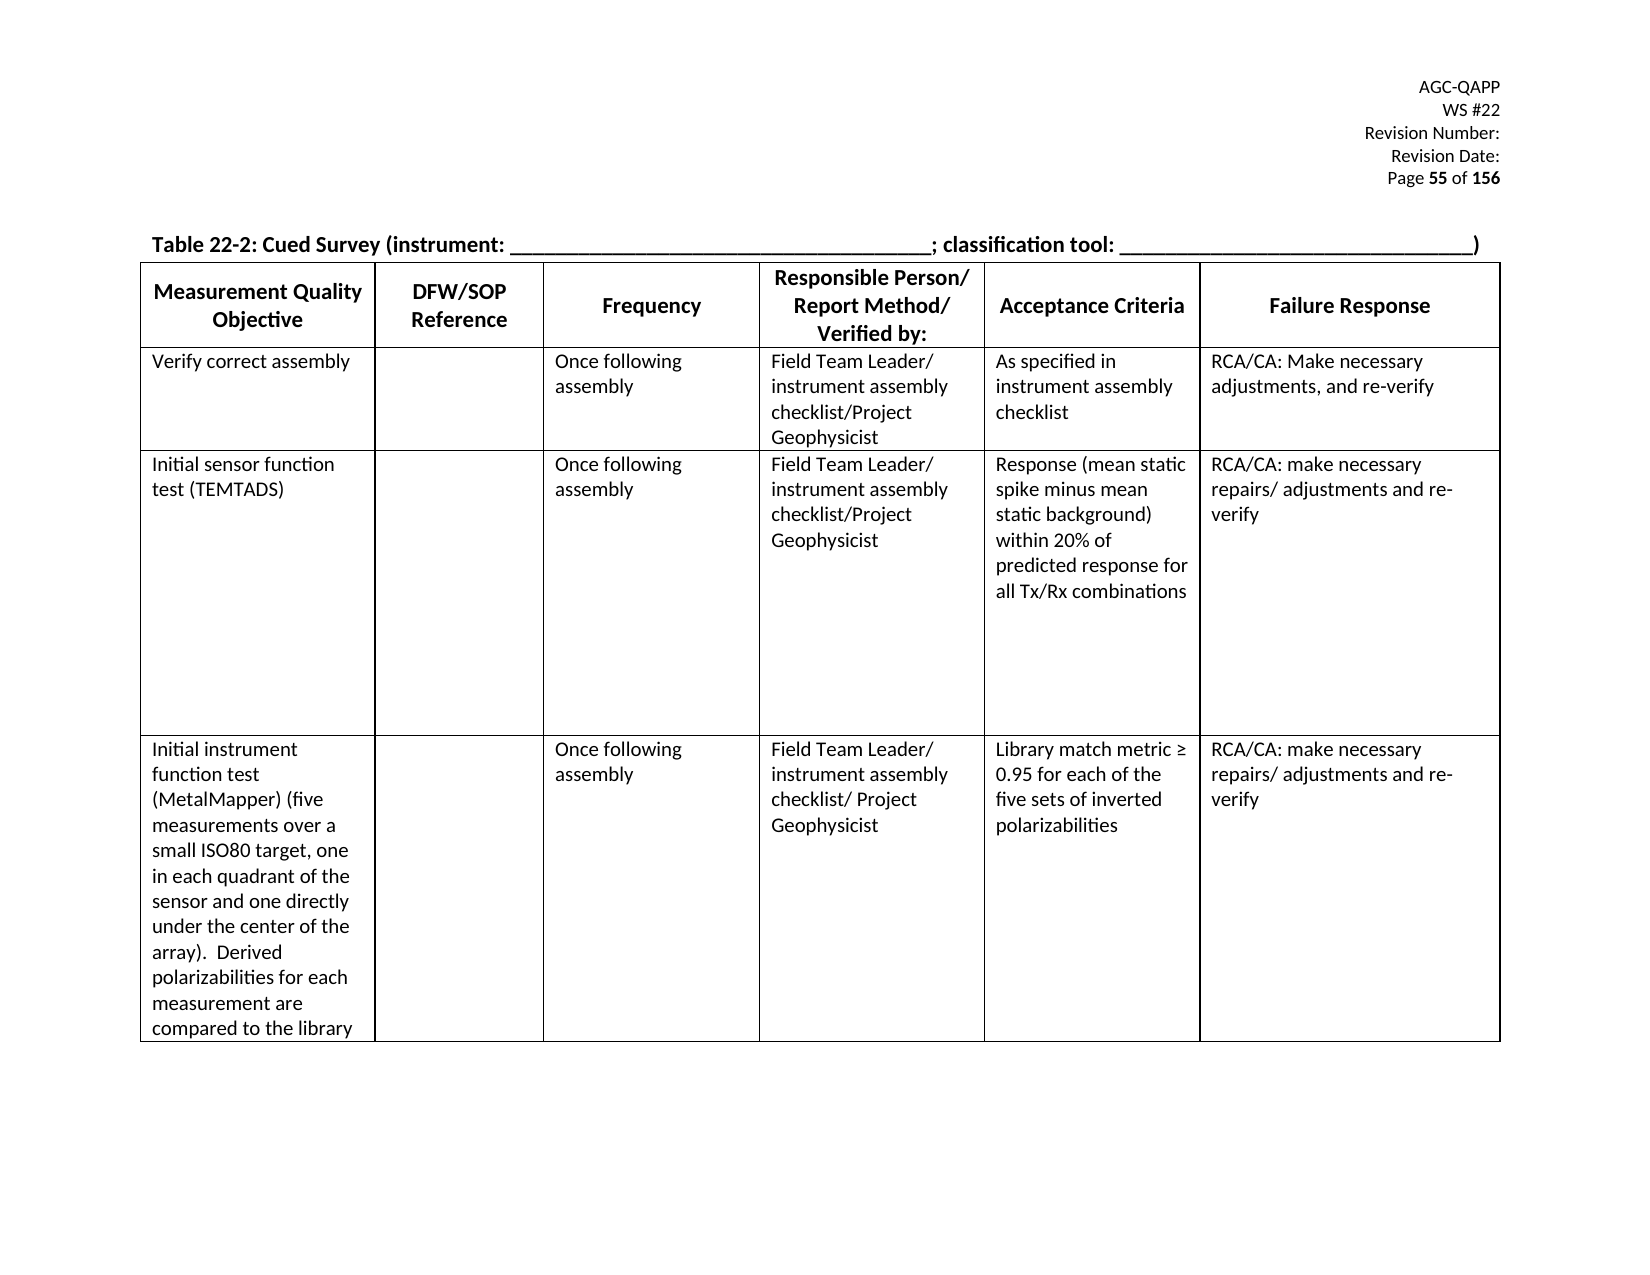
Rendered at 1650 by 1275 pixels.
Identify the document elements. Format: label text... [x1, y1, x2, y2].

table_cell Initial sensor function test (TEMTADS) [141, 451, 374, 735]
table_cell [376, 451, 543, 735]
table_header Table 22-2: Cued Survey (instrument: _____________________________________; classification tool: _______________________________) [141, 218, 1500, 262]
table_cell Verify correct assembly [141, 348, 374, 450]
table_cell Acceptance Criteria [985, 263, 1199, 347]
table_cell Measurement Quality Objective [141, 263, 374, 347]
table_cell Field Team Leader/ instrument assembly checklist/Project Geophysicist [760, 451, 984, 735]
table_cell Once following assembly [544, 451, 759, 735]
table_cell Failure Response [1201, 263, 1499, 347]
table_cell Field Team Leader/ instrument assembly checklist/ Project Geophysicist [760, 736, 984, 1041]
table_cell Library match metric ≥ 0.95 for each of the five sets of inverted polarizabilities [985, 736, 1199, 1041]
table_cell Response (mean static spike minus mean static background) within 20% of predicted response for all Tx/Rx combinations [985, 451, 1199, 735]
table_cell Initial instrument function test (MetalMapper) (five measurements over a small ISO80 target, one in each quadrant of the sensor and one directly under the center of the array). Derived polarizabilities for each measurement are compared to the library [141, 736, 374, 1041]
table_cell Once following assembly [544, 348, 759, 450]
table_cell DFW/SOP Reference [376, 263, 543, 347]
table_cell Responsible Person/ Report Method/ Verified by: [760, 263, 984, 347]
table_cell [376, 736, 543, 1041]
table_cell RCA/CA: Make necessary adjustments, and re-verify [1201, 348, 1499, 450]
table_cell Field Team Leader/ instrument assembly checklist/Project Geophysicist [760, 348, 984, 450]
table_cell Once following assembly [544, 736, 759, 1041]
table_cell [376, 348, 543, 450]
table_cell Frequency [544, 263, 759, 347]
table_cell RCA/CA: make necessary repairs/ adjustments and re-verify [1201, 736, 1499, 1041]
table_cell RCA/CA: make necessary repairs/ adjustments and re-verify [1201, 451, 1499, 735]
table_cell As specified in instrument assembly checklist [985, 348, 1199, 450]
